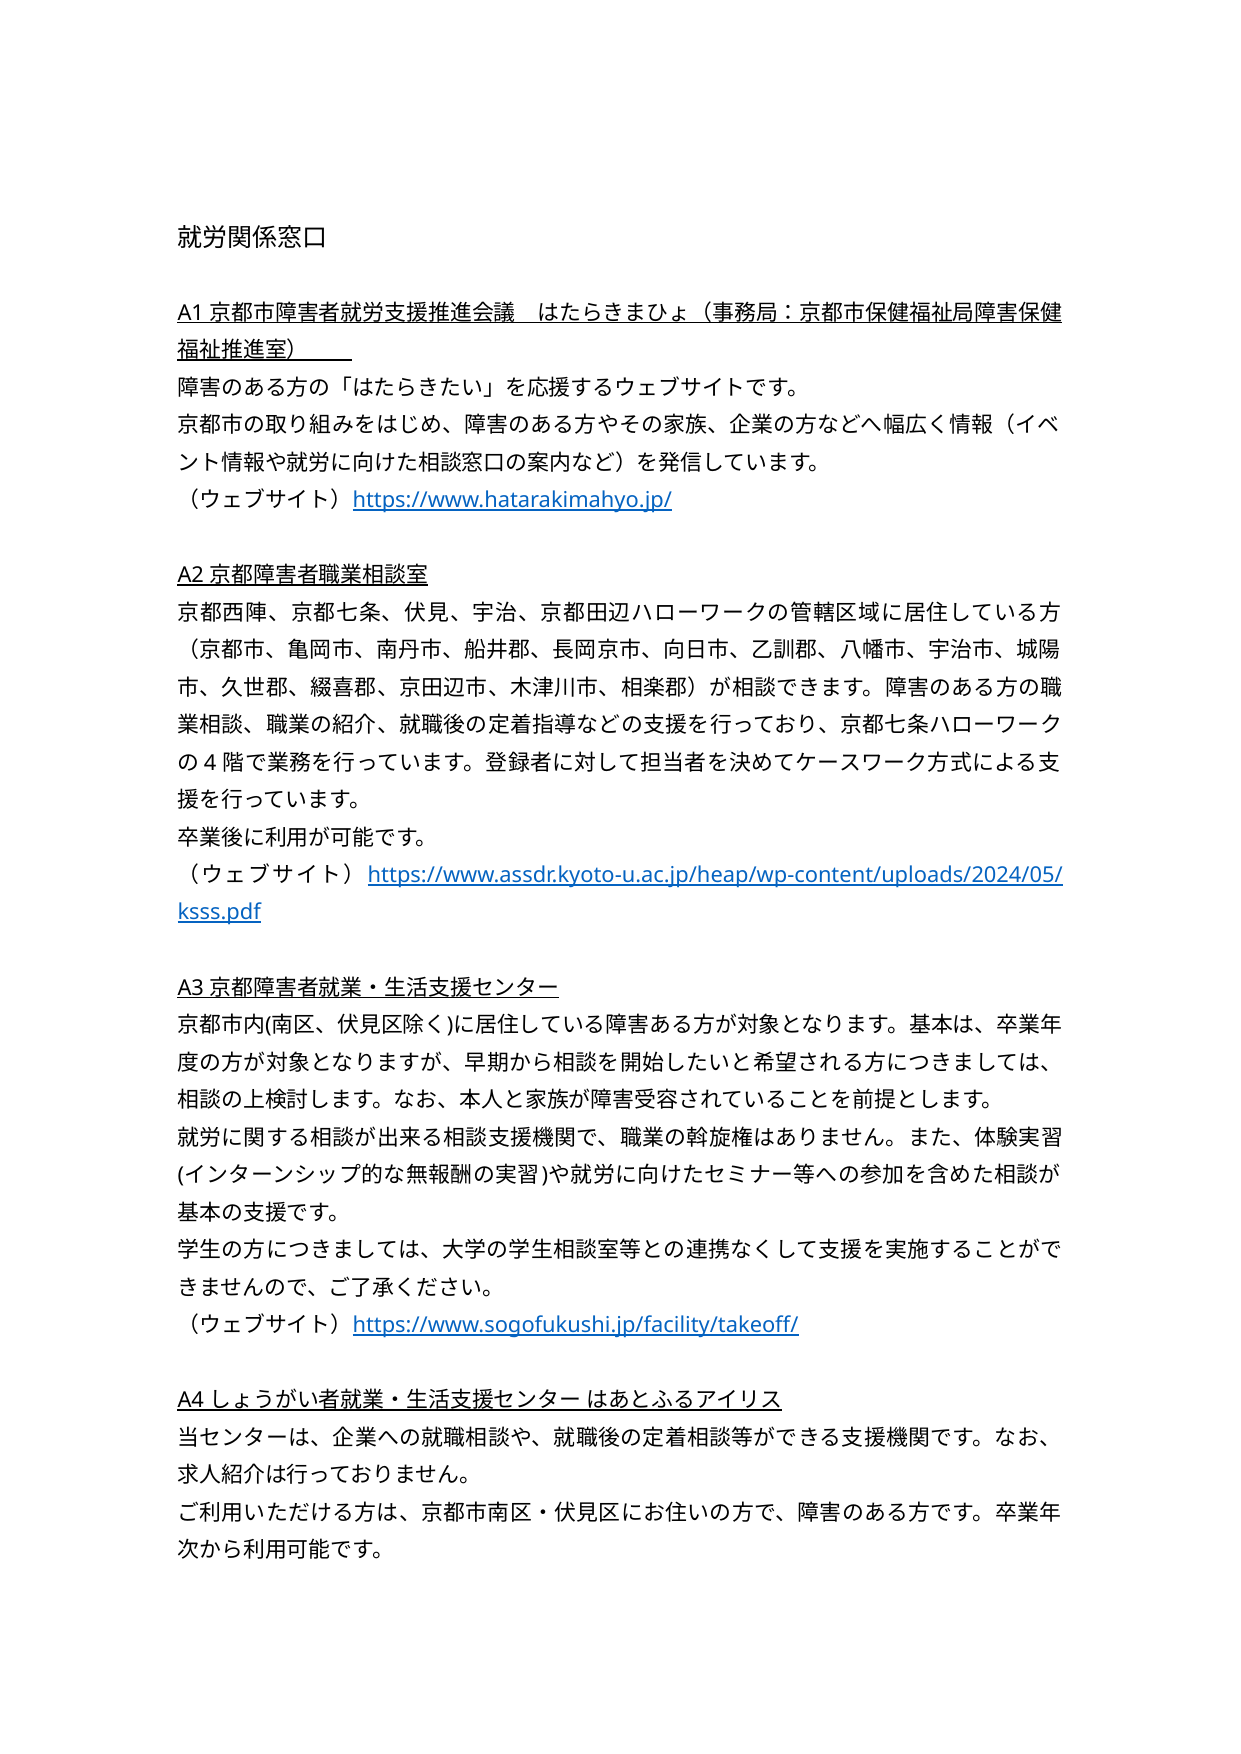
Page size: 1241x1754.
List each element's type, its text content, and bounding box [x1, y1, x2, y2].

text 当センターは、企業への就職相談や、就職後の定着相談等ができる支援機関です。なお、求人紹介は行っておりません。 [177, 1417, 1063, 1492]
text （ウェブサイト）https://www.assdr.kyoto-u.ac.jp/heap/wp-content/uploads/2024/05/ksss.pdf [177, 854, 1063, 929]
text 京都西陣、京都七条、伏見、宇治、京都田辺ハローワークの管轄区域に居住している方（京都市、亀岡市、南丹市、船井郡、長岡京市、向日市、乙訓郡、八幡市、宇治市、城陽市、久世郡、綴喜郡、京田辺市、木津川市、相楽郡）が相談できます。障害のある方の職業相談、職業の紹介、就職後の定着指導などの支援を行っており、京都七条ハローワークの4 階で業務を行っています。登録者に対して担当者を決めてケースワーク方式による支援を行っています。 [177, 592, 1063, 817]
subtitle A2 京都障害者職業相談室 [177, 554, 1063, 592]
text （ウェブサイト）https://www.sogofukushi.jp/facility/takeoff/ [177, 1304, 1063, 1342]
text 京都市の取り組みをはじめ、障害のある方やその家族、企業の方などへ幅広く情報（イベント情報や就労に向けた相談窓口の案内など）を発信しています。 [177, 404, 1063, 479]
text 学生の方につきましては、大学の学生相談室等との連携なくして支援を実施することができませんので、ご了承ください。 [177, 1229, 1063, 1304]
subtitle A1 京都市障害者就労支援推進会議 はたらきまひょ（事務局：京都市保健福祉局障害保健福祉推進室） [177, 292, 1063, 367]
text 京都市内(南区、伏見区除く)に居住している障害ある方が対象となります。基本は、卒業年度の方が対象となりますが、早期から相談を開始したいと希望される方につきましては、相談の上検討します。なお、本人と家族が障害受容されていることを前提とします。 [177, 1004, 1063, 1117]
subtitle 就労関係窓口 [177, 217, 1063, 254]
text 障害のある方の「はたらきたい」を応援するウェブサイトです。 [177, 367, 1063, 404]
subtitle A3 京都障害者就業・生活支援センター [177, 967, 1063, 1004]
text ご利用いただける方は、京都市南区・伏見区にお住いの方で、障害のある方です。卒業年次から利用可能です。 [177, 1492, 1063, 1567]
text 就労に関する相談が出来る相談支援機関で、職業の斡旋権はありません。また、体験実習(インターンシップ的な無報酬の実習)や就労に向けたセミナー等への参加を含めた相談が基本の支援です。 [177, 1117, 1063, 1229]
text 卒業後に利用が可能です。 [177, 817, 1063, 854]
subtitle A4 しょうがい者就業・生活支援センター はあとふるアイリス [177, 1379, 1063, 1417]
text （ウェブサイト）https://www.hatarakimahyo.jp/ [177, 479, 1063, 517]
